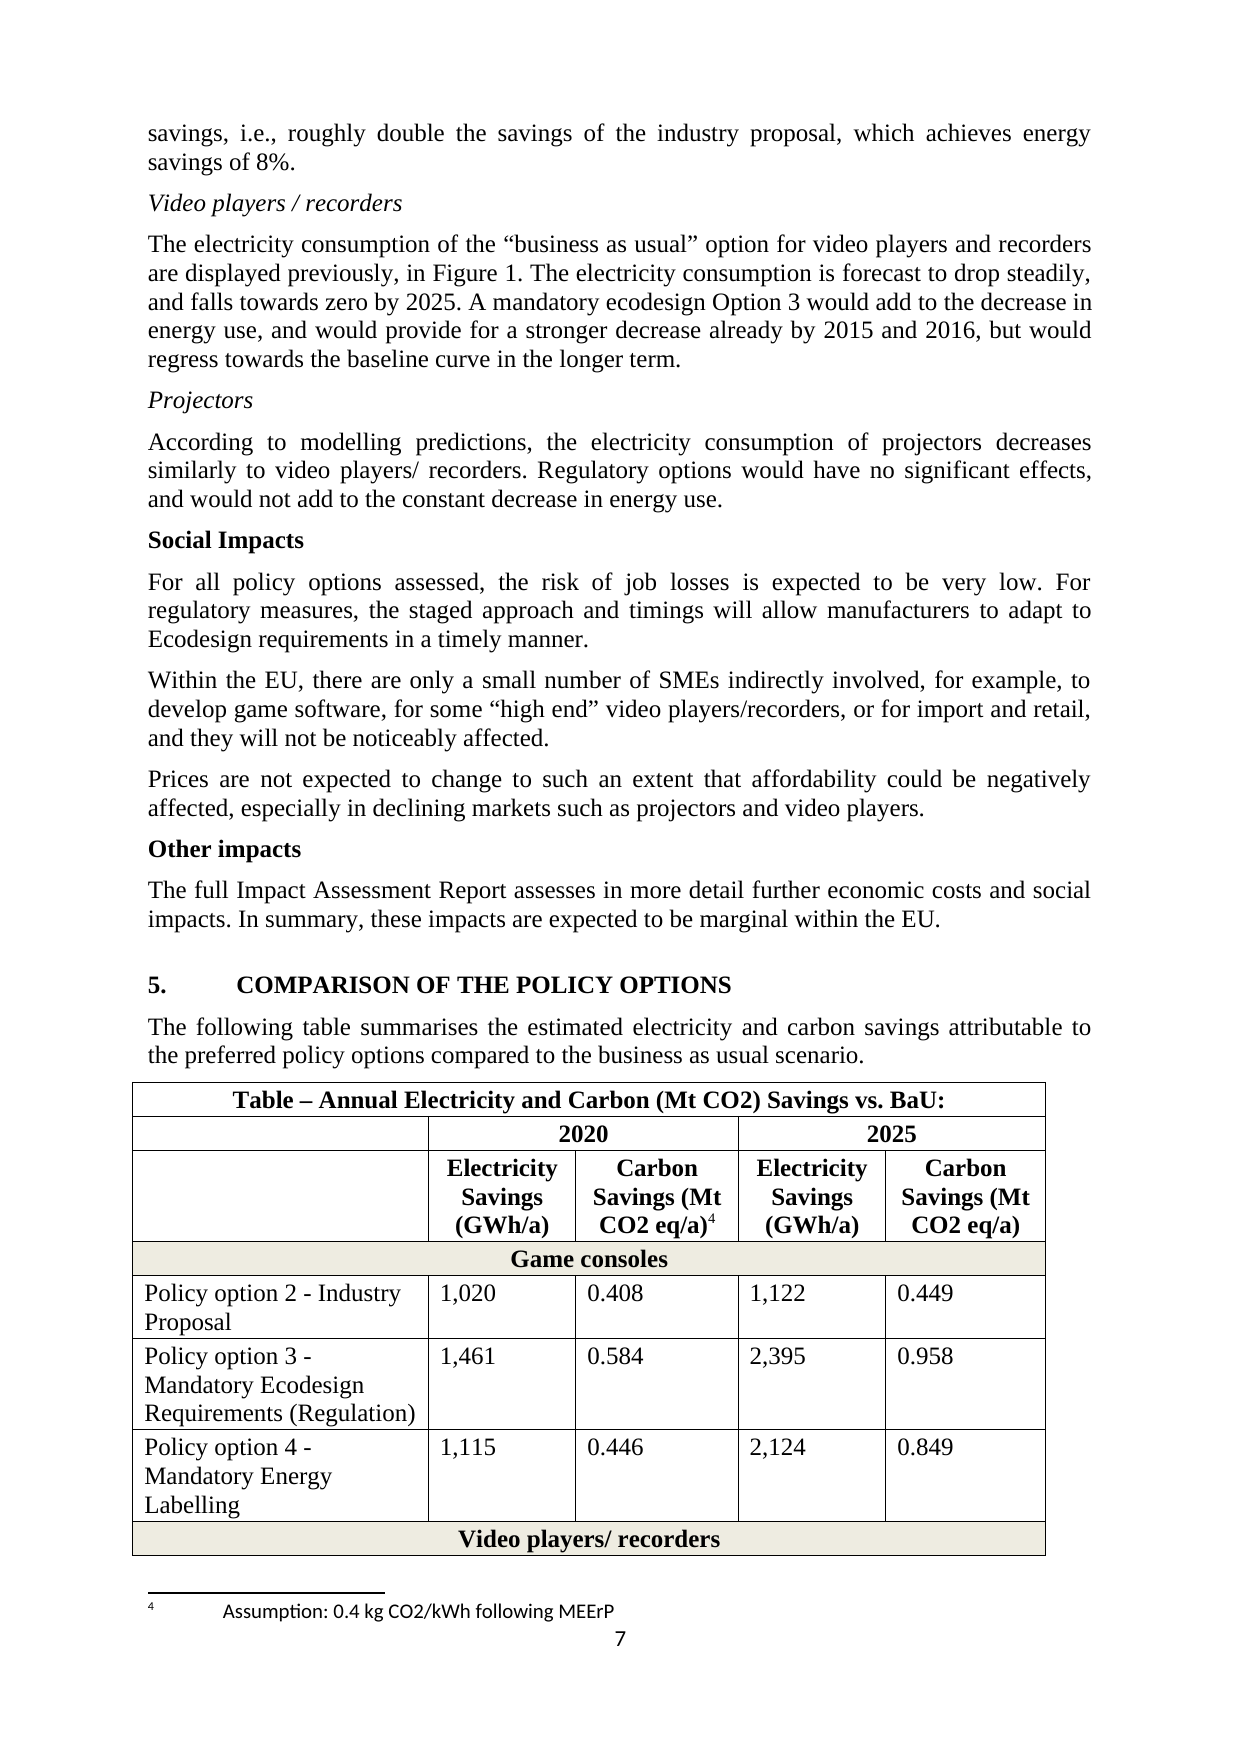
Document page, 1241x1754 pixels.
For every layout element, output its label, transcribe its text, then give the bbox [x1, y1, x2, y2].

table_cell 0.849 [886, 1430, 1045, 1521]
text Other impacts [148, 834, 1093, 863]
table_cell Electricity Savings (GWh/a) [429, 1151, 575, 1241]
table_cell Policy option 3 - Mandatory Ecodesign Requirements (Regulation) [133, 1339, 428, 1429]
table_cell 0.449 [886, 1276, 1045, 1338]
table_cell 1,115 [429, 1430, 575, 1521]
text According to modelling predictions, the electricity consumption of projectors decreases similarly to video players/ recorders. Regulatory options would have no significant effects, and would not add to the constant decrease in energy use. [148, 427, 1093, 513]
text 5. COMPARISON OF THE POLICY OPTIONS [148, 971, 1093, 999]
table_header Table – Annual Electricity and Carbon (Mt CO2) Savings vs. BaU: [133, 1083, 1045, 1116]
table_cell 0.584 [576, 1339, 738, 1429]
table_cell Policy option 4 - Mandatory Energy Labelling [133, 1430, 428, 1521]
text Within the EU, there are only a small number of SMEs indirectly involved, for example, to develop game software, for some “high end” video players/recorders, or for import and retail, and they will not be noticeably affected. [148, 666, 1093, 752]
table_cell [133, 1117, 428, 1150]
text For all policy options assessed, the risk of job losses is expected to be very low. For regulatory measures, the staged approach and timings will allow manufacturers to adapt to Ecodesign requirements in a timely manner. [148, 567, 1093, 653]
table_cell Policy option 2 - Industry Proposal [133, 1276, 428, 1338]
table_cell 0.446 [576, 1430, 738, 1521]
text Video players / recorders [148, 188, 1093, 217]
table_cell Carbon Savings (Mt CO2 eq/a) [576, 1151, 738, 1241]
table_cell 2,395 [739, 1339, 885, 1429]
table_cell 1,122 [739, 1276, 885, 1338]
table_cell 1,461 [429, 1339, 575, 1429]
text Projectors [148, 386, 1093, 414]
table_cell 1,020 [429, 1276, 575, 1338]
table_cell 2,124 [739, 1430, 885, 1521]
text Prices are not expected to change to such an extent that affordability could be negatively affected, especially in declining markets such as projectors and video players. [148, 764, 1093, 822]
table_cell Game consoles [133, 1242, 1045, 1275]
text The full Impact Assessment Report assesses in more detail further economic costs and social impacts. In summary, these impacts are expected to be marginal within the EU. [148, 876, 1093, 933]
text The electricity consumption of the “business as usual” option for video players and recorders are displayed previously, in Figure 1. The electricity consumption is forecast to drop steadily, and falls towards zero by 2025. A mandatory ecodesign Option 3 would add to the decrease in energy use, and would provide for a stronger decrease already by 2015 and 2016, but would regress towards the baseline curve in the longer term. [148, 229, 1093, 373]
text Social Impacts [148, 526, 1093, 554]
table_cell 2025 [739, 1117, 1045, 1150]
table_cell Carbon Savings (Mt CO2 eq/a) [886, 1151, 1045, 1241]
text The following table summarises the estimated electricity and carbon savings attributable to the preferred policy options compared to the business as usual scenario. [148, 1012, 1093, 1069]
table_cell Video players/ recorders [133, 1522, 1045, 1555]
table_cell [133, 1151, 428, 1241]
table_cell 2020 [429, 1117, 738, 1150]
table_cell Electricity Savings (GWh/a) [739, 1151, 885, 1241]
table_cell 0.408 [576, 1276, 738, 1338]
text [148, 118, 1093, 176]
table_cell 0.958 [886, 1339, 1045, 1429]
